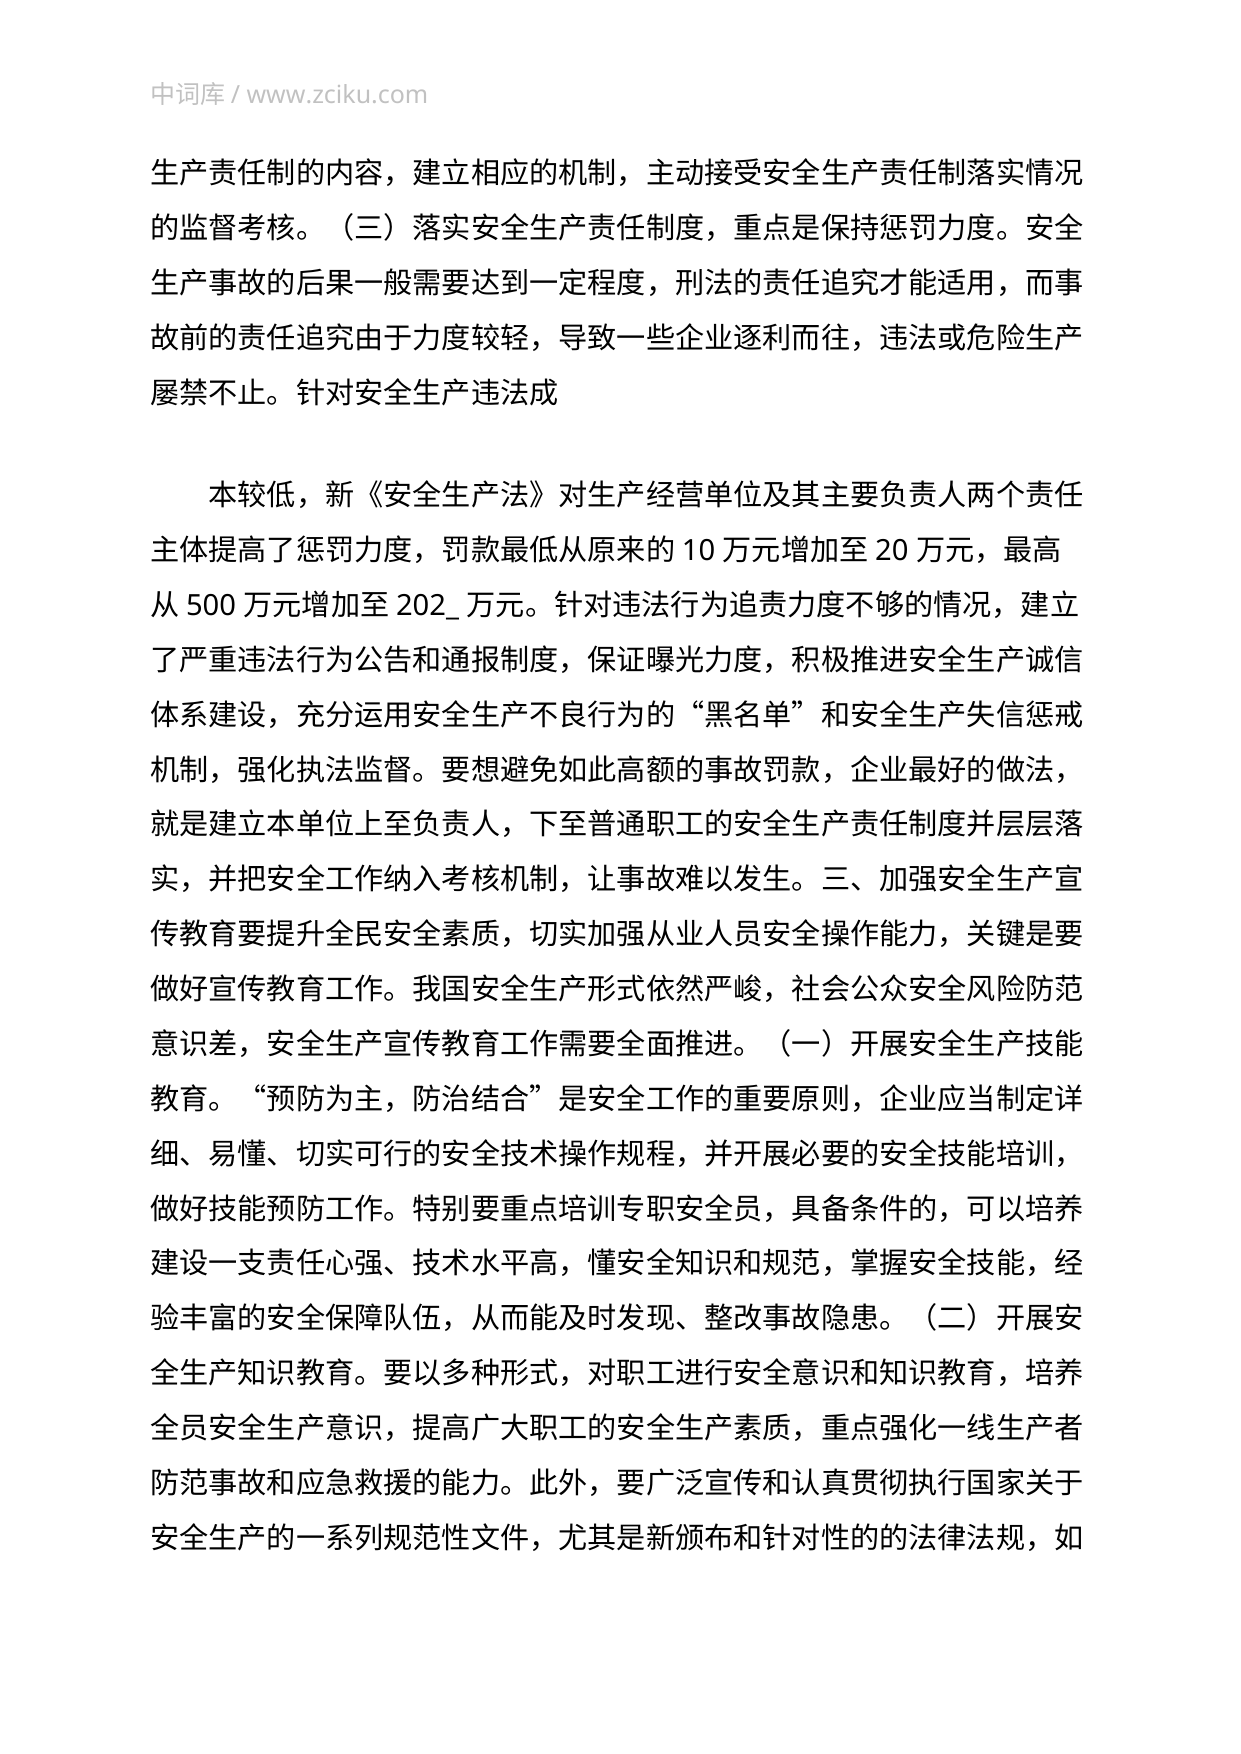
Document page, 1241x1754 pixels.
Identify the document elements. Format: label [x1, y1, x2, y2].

text [150, 150, 1090, 412]
text [150, 471, 1090, 1557]
